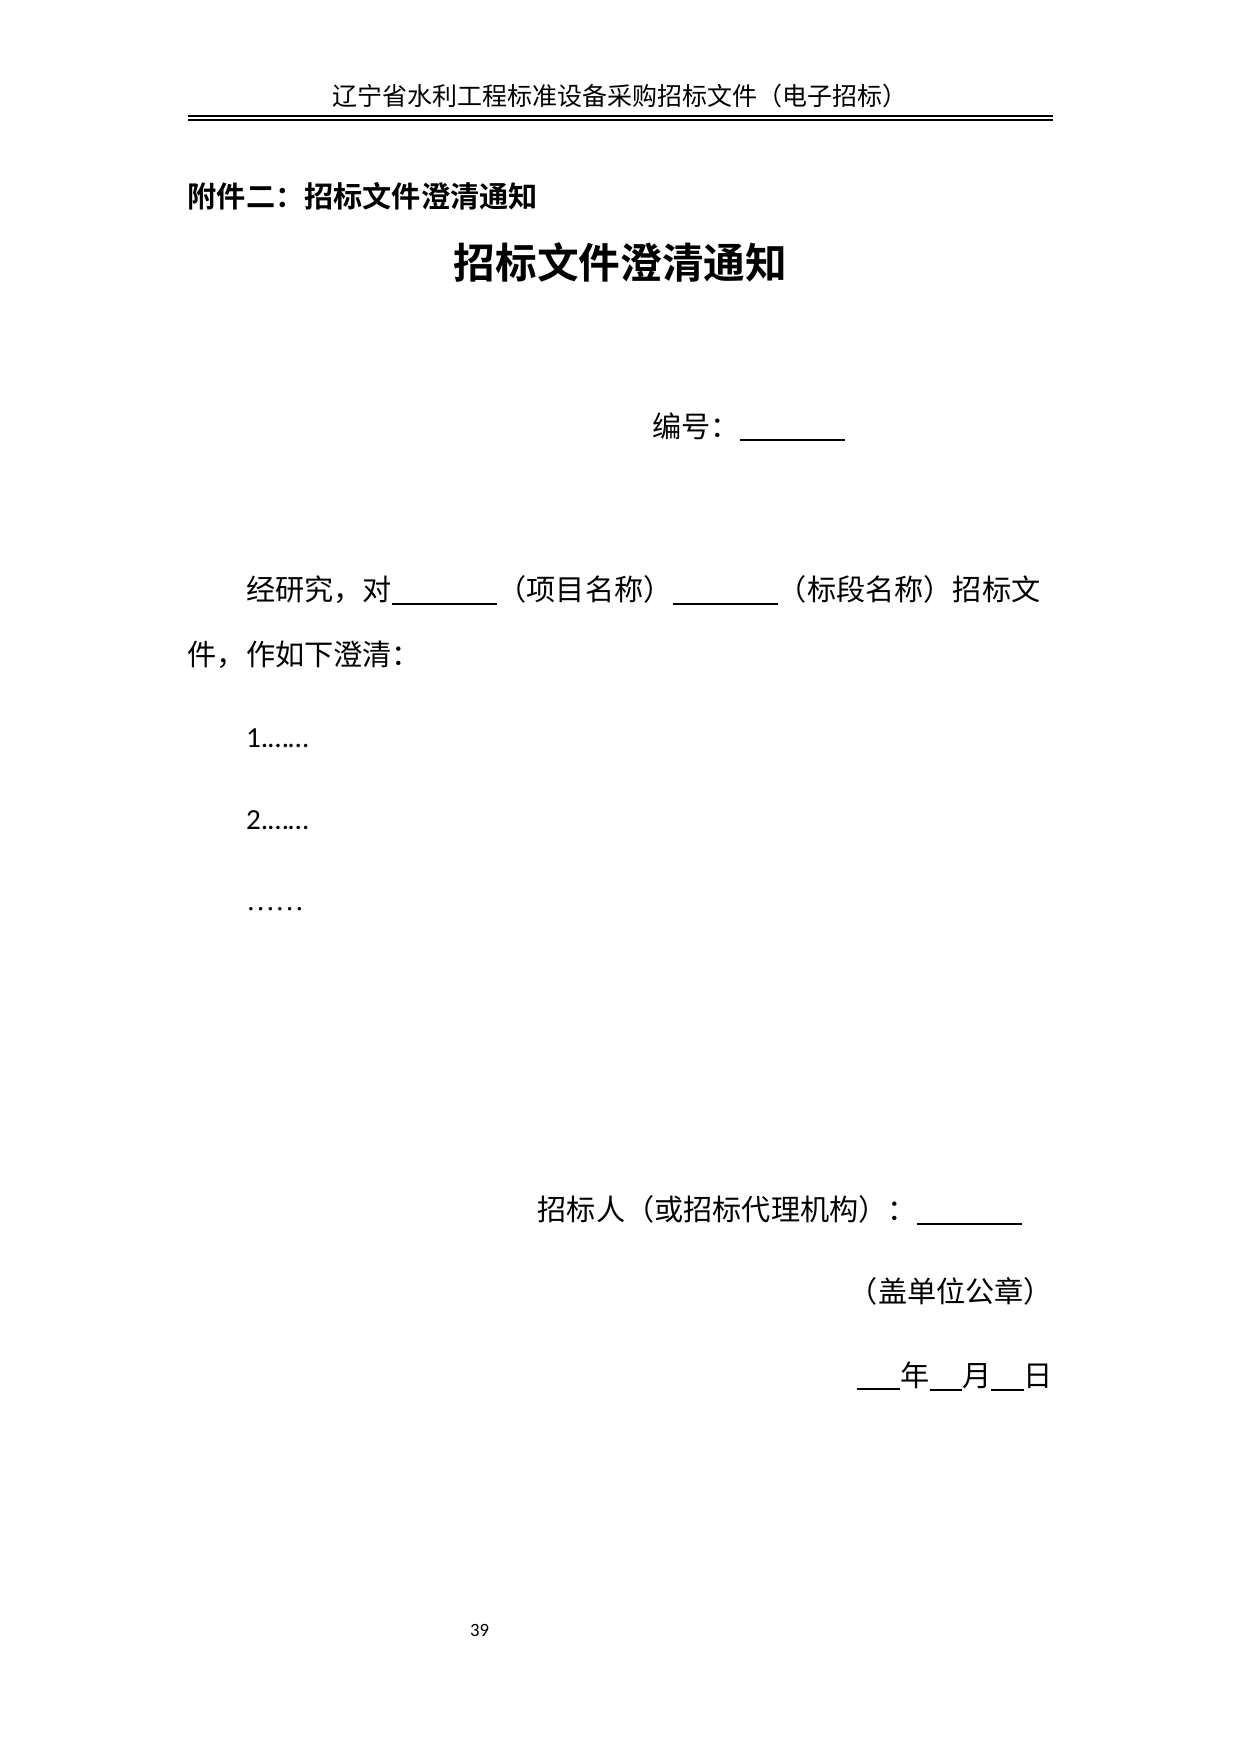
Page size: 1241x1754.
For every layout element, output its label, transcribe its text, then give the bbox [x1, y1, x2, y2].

text 招标文件澄清通知 [187, 231, 1053, 296]
text 经研究，对 （项目名称） （标段名称）招标文件，作如下澄清： [187, 558, 1053, 688]
text 2.…… [187, 786, 1053, 851]
subtitle 附件二：招标文件澄清通知 [187, 162, 1047, 227]
text 招标人（或招标代理机构）： [187, 1178, 1053, 1243]
text （盖单位公章） [187, 1259, 1053, 1324]
list …… [187, 868, 1053, 933]
list 年 月 日 [233, 1341, 1053, 1406]
text 编号： [187, 394, 1053, 459]
text 1.…… [187, 704, 1053, 769]
